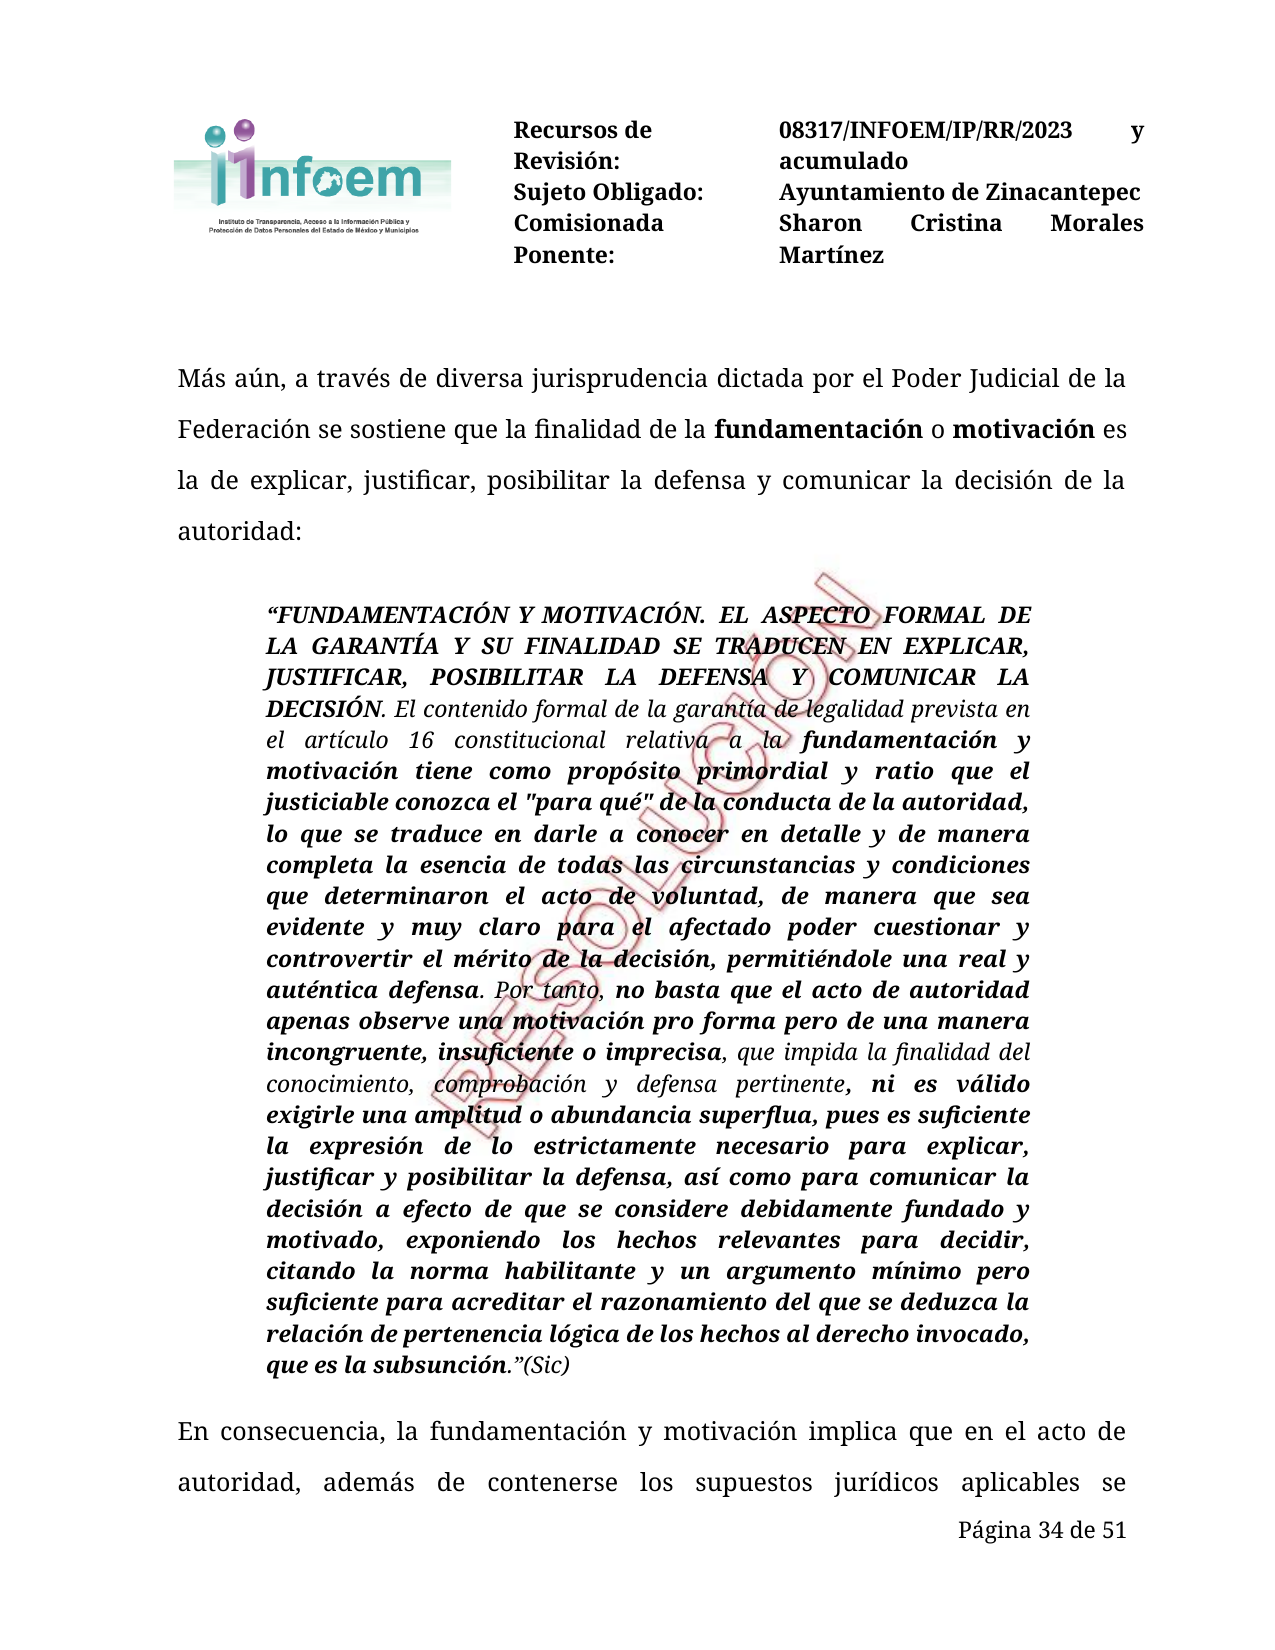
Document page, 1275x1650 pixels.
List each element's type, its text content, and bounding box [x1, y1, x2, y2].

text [177, 1414, 1127, 1499]
text “FUNDAMENTACIÓN Y MOTIVACIÓN. EL ASPECTO FORMAL DE LA GARANTÍA Y SU FINALIDAD SE TRADUCEN EN EXPLICAR, JUSTIFICAR, POSIBILITAR LA DEFENSA Y COMUNICAR LA DECISIÓN. El contenido formal de la garantía de legalidad prevista en el artículo 16 constitucional relativa a la fundamentación y motivación tiene como propósito primordial y ratio que el justiciable conozca el "para qué" de la conducta de la autoridad, lo que se traduce en darle a conocer en detalle y de manera completa la esencia de todas las circunstancias y condiciones que determinaron el acto de voluntad, de manera que sea evidente y muy claro para el afectado poder cuestionar y controvertir el mérito de la decisión, permitiéndole una real y auténtica defensa. Por tanto, no basta que el acto de autoridad apenas observe una motivación pro forma pero de una manera incongruente, insuficiente o imprecisa, que impida la finalidad del conocimiento, comprobación y defensa pertinente, ni es válido exigirle una amplitud o abundancia superflua, pues es suficiente la expresión de lo estrictamente necesario para explicar, justificar y posibilitar la defensa, así como para comunicar la decisión a efecto de que se considere debidamente fundado y motivado, exponiendo los hechos relevantes para decidir, citando la norma habilitante y un argumento mínimo pero suficiente para acreditar el razonamiento del que se deduzca la relación de pertenencia lógica de los hechos al derecho invocado, que es la subsunción.”(Sic) [266, 599, 1033, 1380]
picture [89, 113, 1215, 1650]
text Más aún, a través de diversa jurisprudencia dictada por el Poder Judicial de la Federación se sostiene que la finalidad de la fundamentación o motivación es la de explicar, justificar, posibilitar la defensa y comunicar la decisión de la autoridad: [177, 361, 1127, 548]
